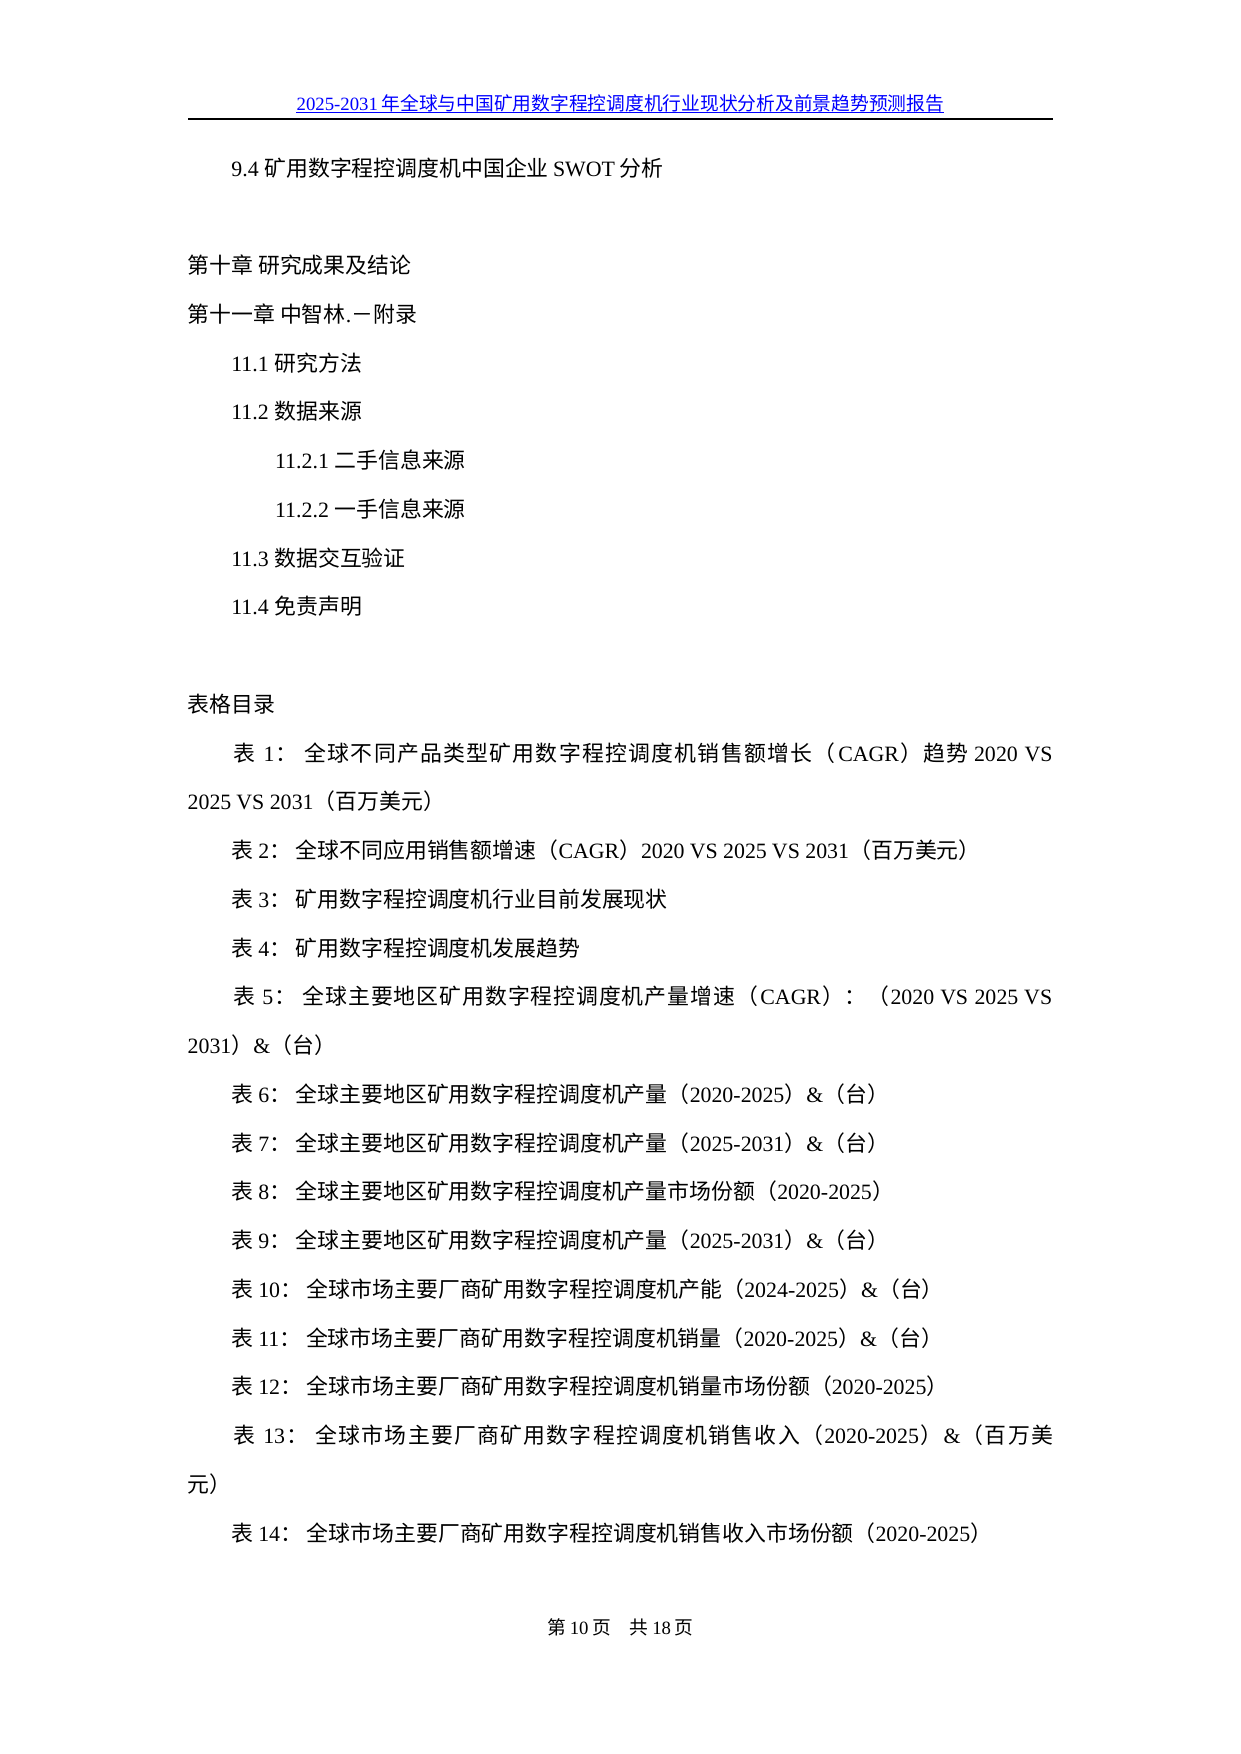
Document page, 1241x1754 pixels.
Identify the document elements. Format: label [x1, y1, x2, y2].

text [187, 150, 1053, 1548]
